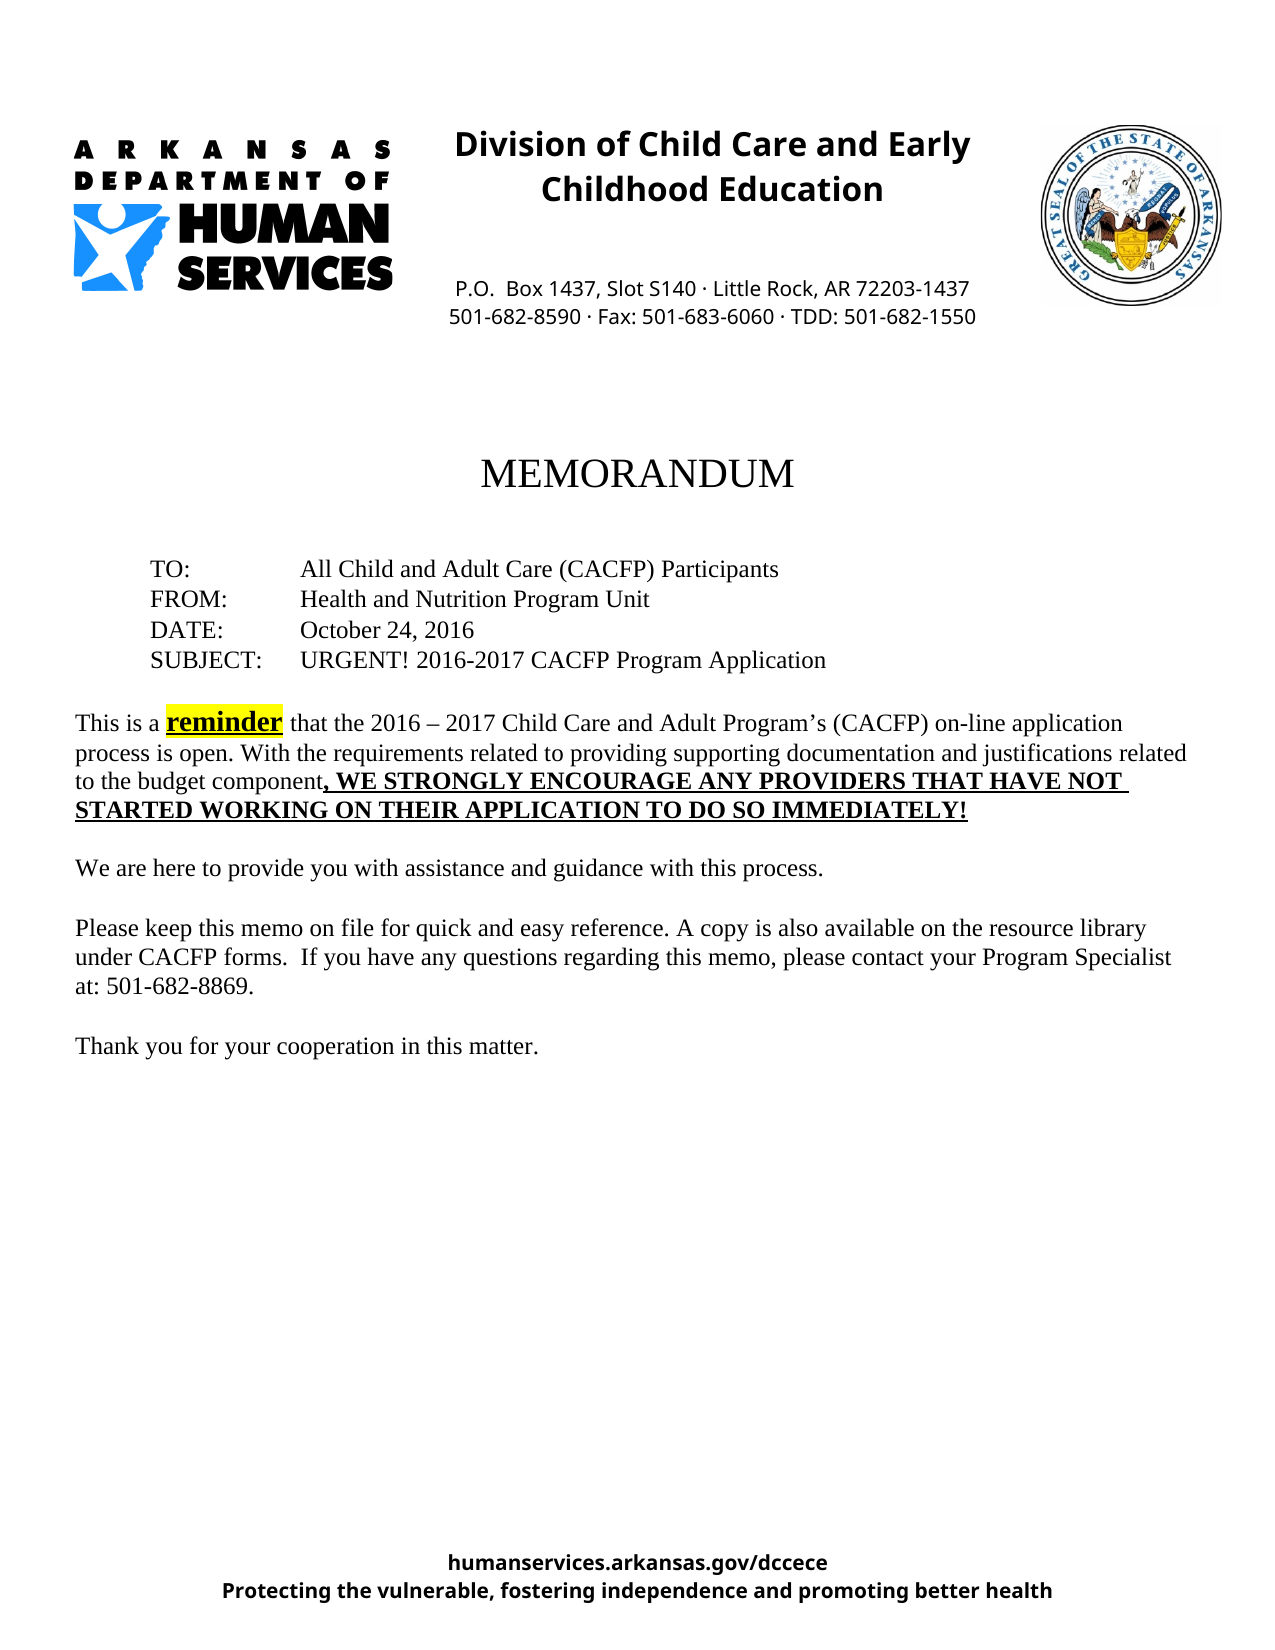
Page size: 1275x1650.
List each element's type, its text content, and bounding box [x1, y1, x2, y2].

text TO: All Child and Adult Care (CACFP) Participants [75, 554, 1200, 583]
table_header [1025, 75, 1237, 356]
text SUBJECT: URGENT! 2016-2017 CACFP Program Application [75, 645, 1117, 674]
picture [73, 140, 393, 291]
table_header Division of Child Care and Early Childhood Education [400, 75, 1025, 245]
table_header [63, 75, 400, 356]
table_cell P.O. Box 1437, Slot S140 · Little Rock, AR 72203-1437 501-682-8590 · Fax: 501-683-6060 · TDD: 501-682-1550 [400, 245, 1025, 356]
text Please keep this memo on file for quick and easy reference. A copy is also available on the resource library under CACFP forms. If you have any questions regarding this memo, please contact your Program Specialist at: 501-682-8869. [75, 913, 1187, 999]
text We are here to provide you with assistance and guidance with this process. [75, 853, 1200, 881]
picture [1040, 125, 1222, 306]
text DATE: October 24, 2016 [75, 615, 1200, 643]
text This is a reminder that the 2016 – 2017 Child Care and Adult Program’s (CACFP) on-line application process is open. With the requirements related to providing supporting documentation and justifications related to the budget component, WE STRONGLY ENCOURAGE ANY PROVIDERS THAT HAVE NOT STARTED WORKING ON THEIR APPLICATION TO DO SO IMMEDIATELY! [75, 704, 1200, 824]
text Thank you for your cooperation in this matter. [75, 1031, 1187, 1060]
text MEMORANDUM [75, 449, 1200, 497]
text FROM: Health and Nutrition Program Unit [75, 584, 1200, 613]
